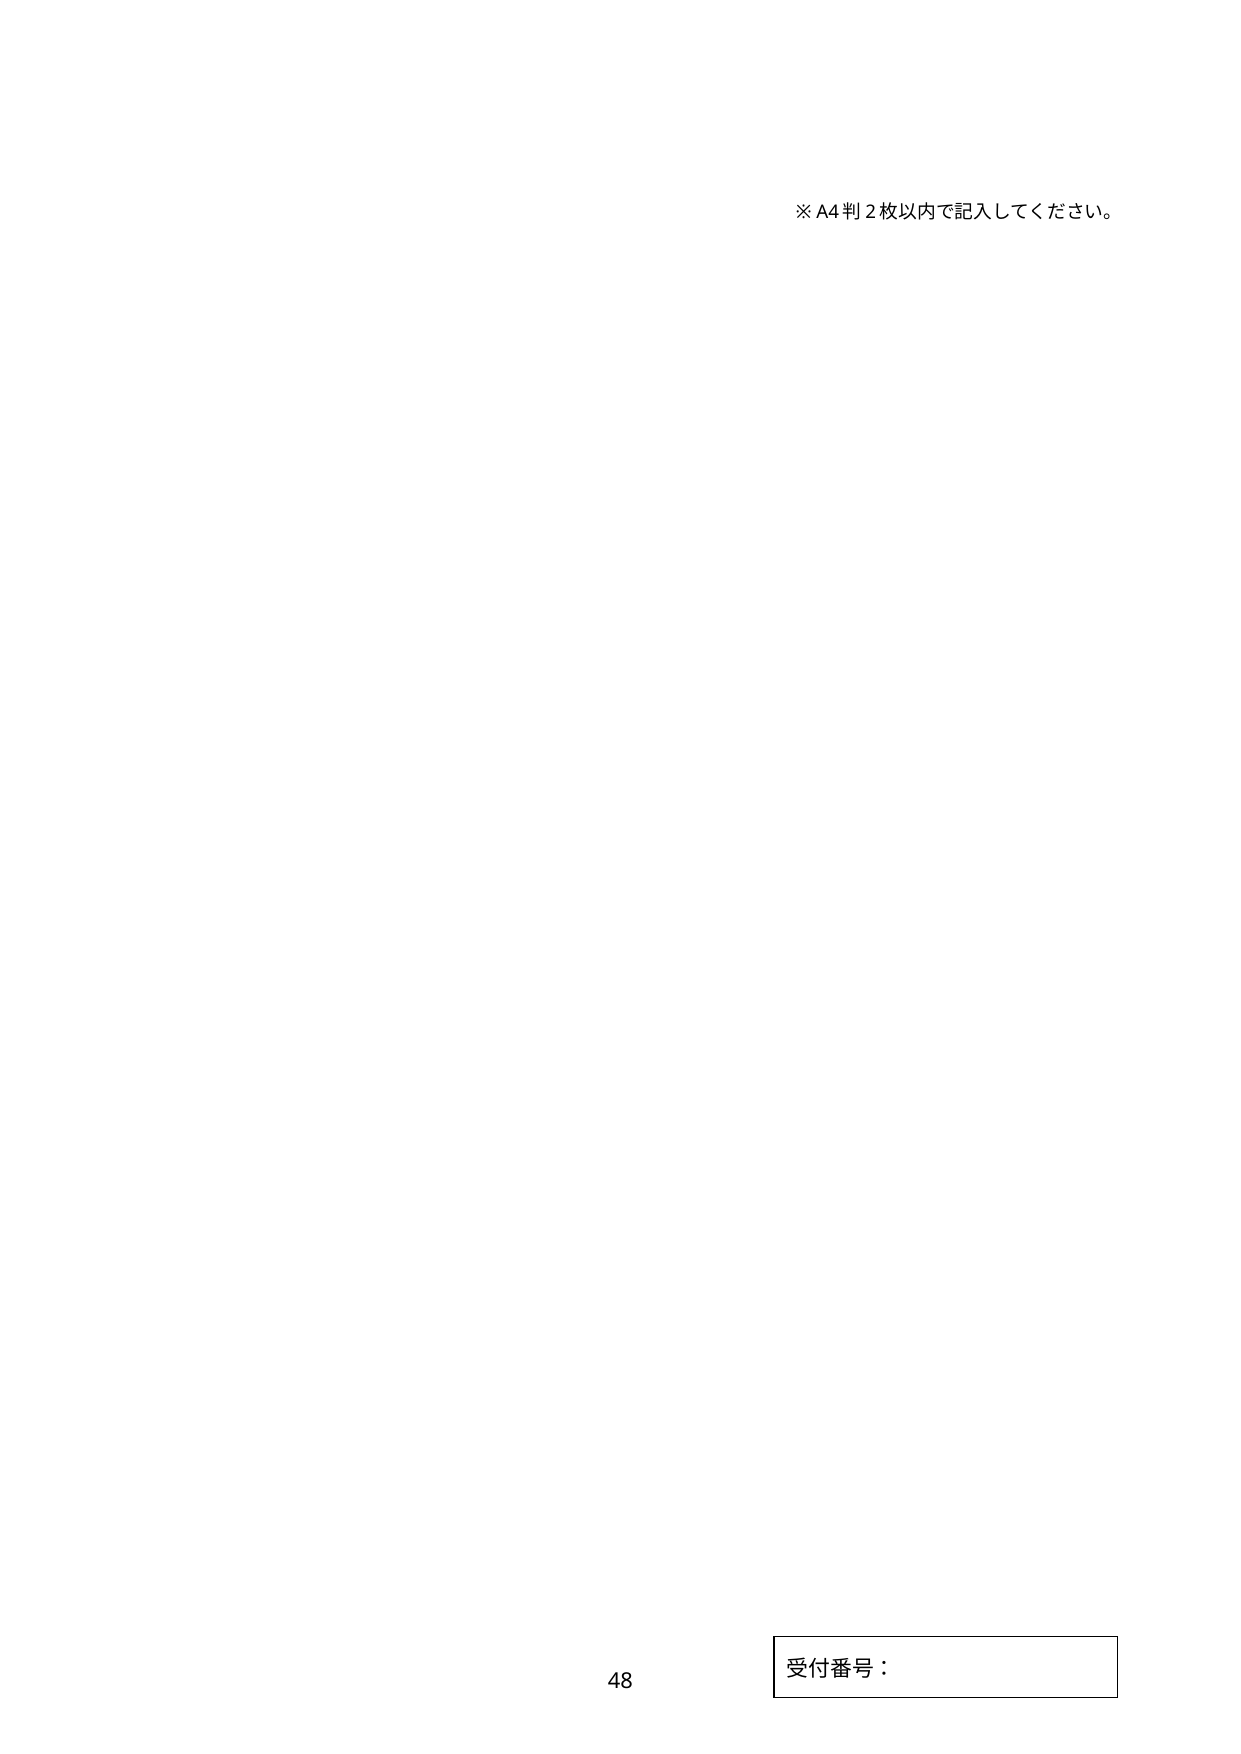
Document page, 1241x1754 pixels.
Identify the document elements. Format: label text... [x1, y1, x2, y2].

text ※ A4判2枚以内で記入してください。 [118, 192, 1122, 227]
